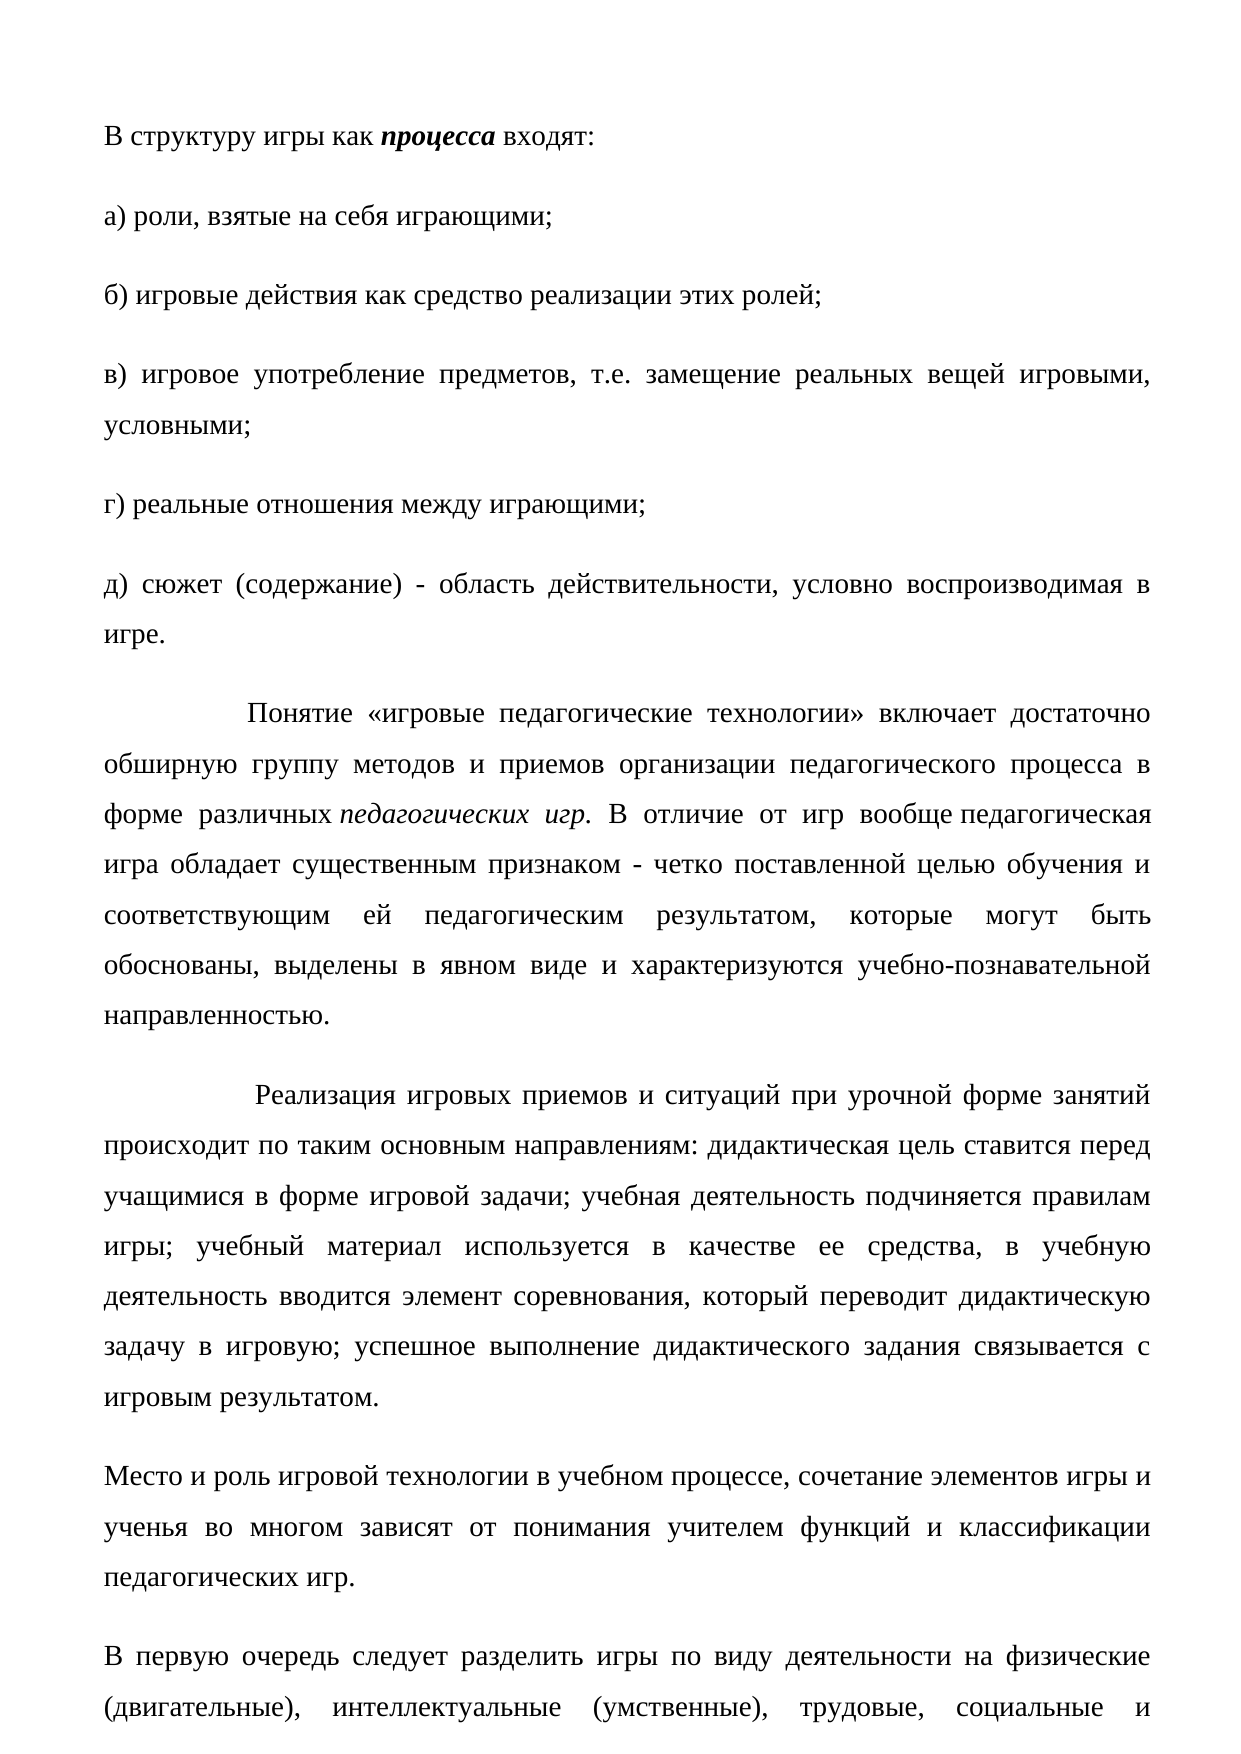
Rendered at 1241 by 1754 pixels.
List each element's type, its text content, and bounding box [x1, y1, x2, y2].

text Место и роль игровой технологии в учебном процессе, сочетание элементов игры и ученья во многом зависят от понимания учителем функций и классификации педагогических игр. [103, 1458, 1152, 1592]
text Реализация игровых приемов и ситуаций при урочной форме занятий происходит по таким основным направлениям: дидактическая цель ставится перед учащимися в форме игровой задачи; учебная деятельность подчиняется правилам игры; учебный материал используется в качестве ее средства, в учебную деятельность вводится элемент соревнования, который переводит дидактическую задачу в игровую; успешное выполнение дидактического задания связывается с игровым результатом. [103, 1077, 1152, 1412]
text б) игровые действия как средство реализации этих ролей; [103, 277, 1152, 311]
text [103, 1638, 1152, 1722]
text г) реальные отношения между играющими; [103, 486, 1152, 520]
text Понятие «игровые педагогические технологии» включает достаточно обширную группу методов и приемов организации педагогического процесса в форме различных педагогических игр. В отличие от игр вообще педагогическая игра обладает существенным признаком - четко поставленной целью обучения и соответствующим ей педагогическим результатом, которые могут быть обоснованы, выделены в явном виде и характеризуются учебно-познавательной направленностью. [103, 696, 1152, 1031]
text в) игровое употребление предметов, т.е. замещение реальных вещей игровыми, условными; [103, 357, 1152, 440]
text В структуру игры как процесса входят: [103, 118, 1152, 152]
text а) роли, взятые на себя играющими; [103, 198, 1152, 231]
text д) сюжет (содержание) - область действительности, условно воспроизводимая в игре. [103, 566, 1152, 650]
